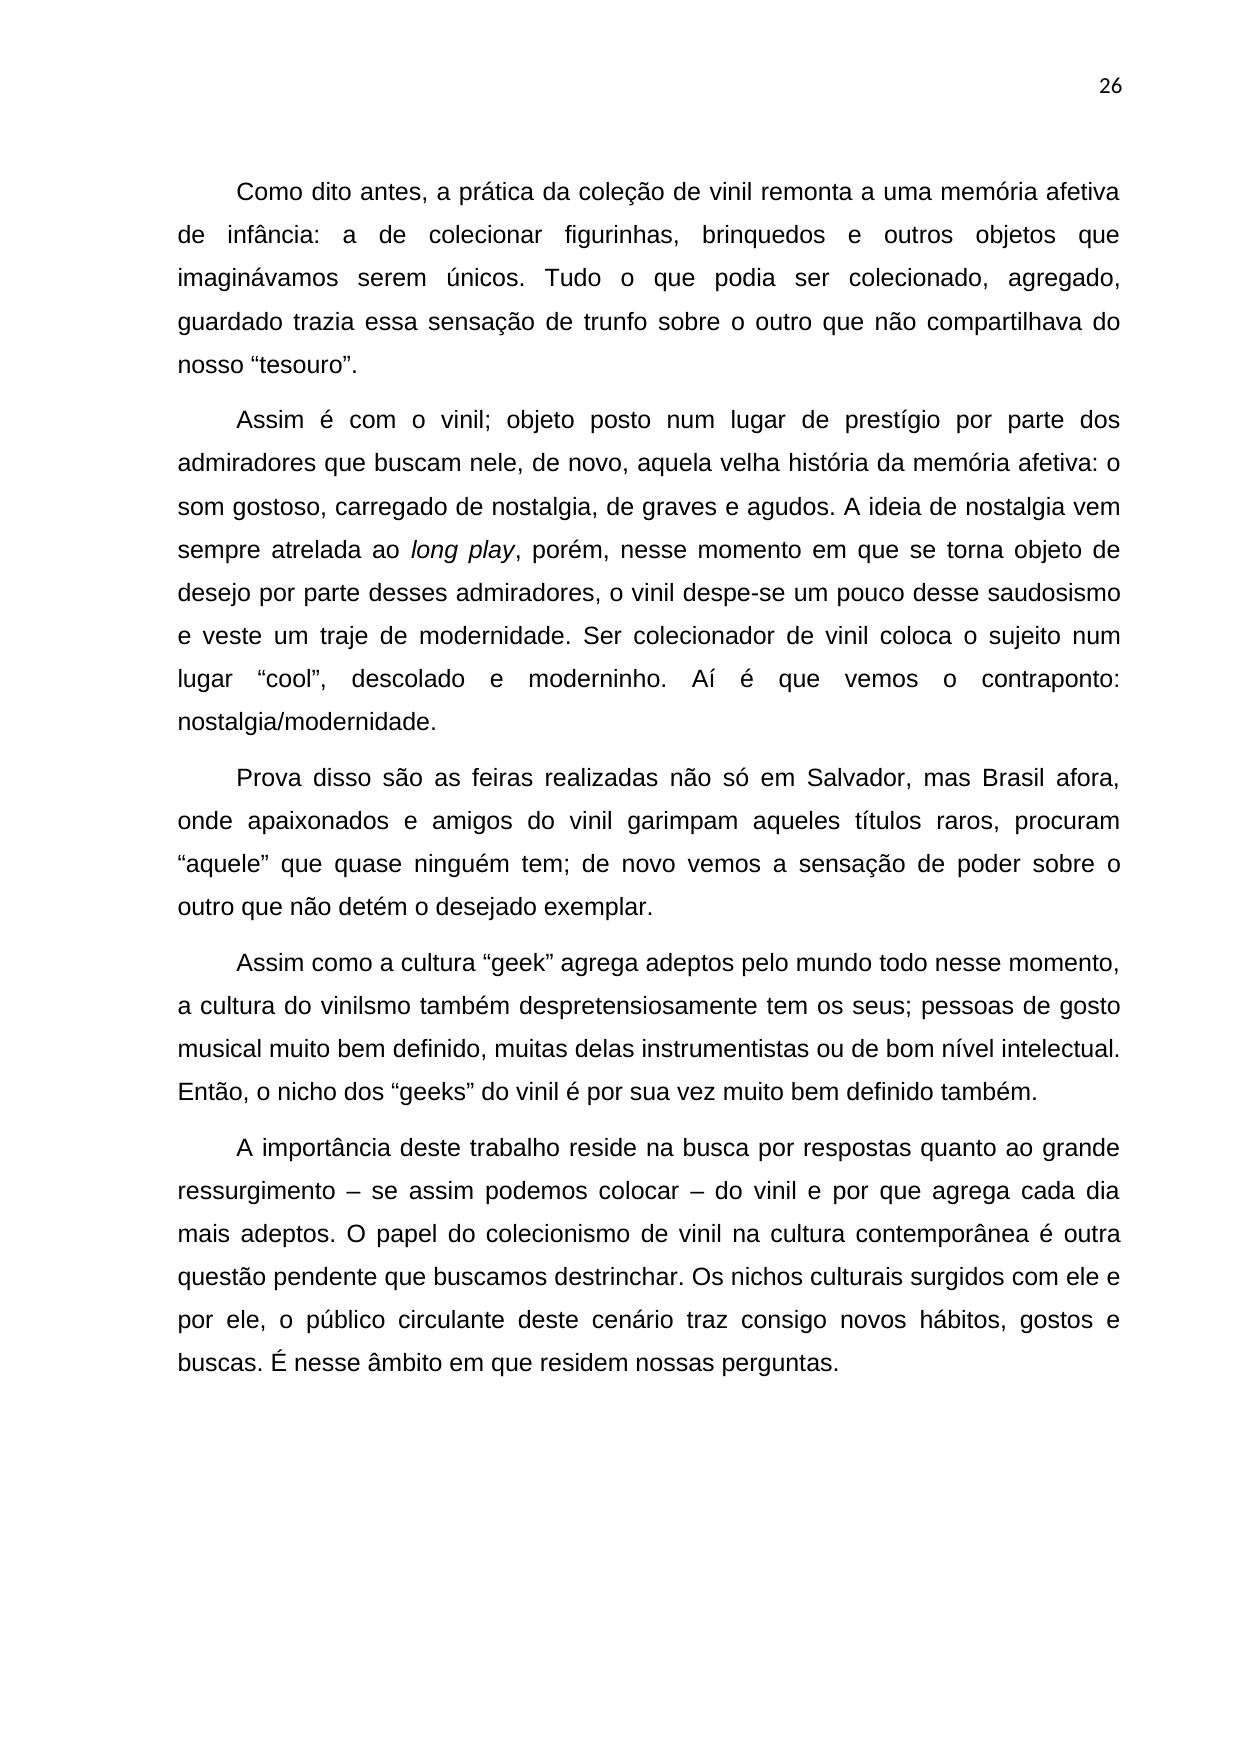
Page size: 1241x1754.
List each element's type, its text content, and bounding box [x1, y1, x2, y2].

text Assim é com o vinil; objeto posto num lugar de prestígio por parte dos admiradores que buscam nele, de novo, aquela velha história da memória afetiva: o som gostoso, carregado de nostalgia, de graves e agudos. A ideia de nostalgia vem sempre atrelada ao long play, porém, nesse momento em que se torna objeto de desejo por parte desses admiradores, o vinil despe-se um pouco desse saudosismo e veste um traje de modernidade. Ser colecionador de vinil coloca o sujeito num lugar “cool”, descolado e moderninho. Aí é que vemos o contraponto: nostalgia/modernidade. [177, 405, 1122, 736]
text A importância deste trabalho reside na busca por respostas quanto ao grande ressurgimento – se assim podemos colocar – do vinil e por que agrega cada dia mais adeptos. O papel do colecionismo de vinil na cultura contemporânea é outra questão pendente que buscamos destrinchar. Os nichos culturais surgidos com ele e por ele, o público circulante deste cenário traz consigo novos hábitos, gostos e buscas. É nesse âmbito em que residem nossas perguntas. [177, 1133, 1122, 1377]
text Como dito antes, a prática da coleção de vinil remonta a uma memória afetiva de infância: a de colecionar figurinhas, brinquedos e outros objetos que imaginávamos serem únicos. Tudo o que podia ser colecionado, agregado, guardado trazia essa sensação de trunfo sobre o outro que não compartilhava do nosso “tesouro”. [177, 177, 1122, 378]
text Prova disso são as feiras realizadas não só em Salvador, mas Brasil afora, onde apaixonados e amigos do vinil garimpam aqueles títulos raros, procuram “aquele” que quase ninguém tem; de novo vemos a sensação de poder sobre o outro que não detém o desejado exemplar. [177, 763, 1122, 921]
text Assim como a cultura “geek” agrega adeptos pelo mundo todo nesse momento, a cultura do vinilsmo também despretensiosamente tem os seus; pessoas de gosto musical muito bem definido, muitas delas instrumentistas ou de bom nível intelectual. Então, o nicho dos “geeks” do vinil é por sua vez muito bem definido também. [177, 948, 1122, 1106]
